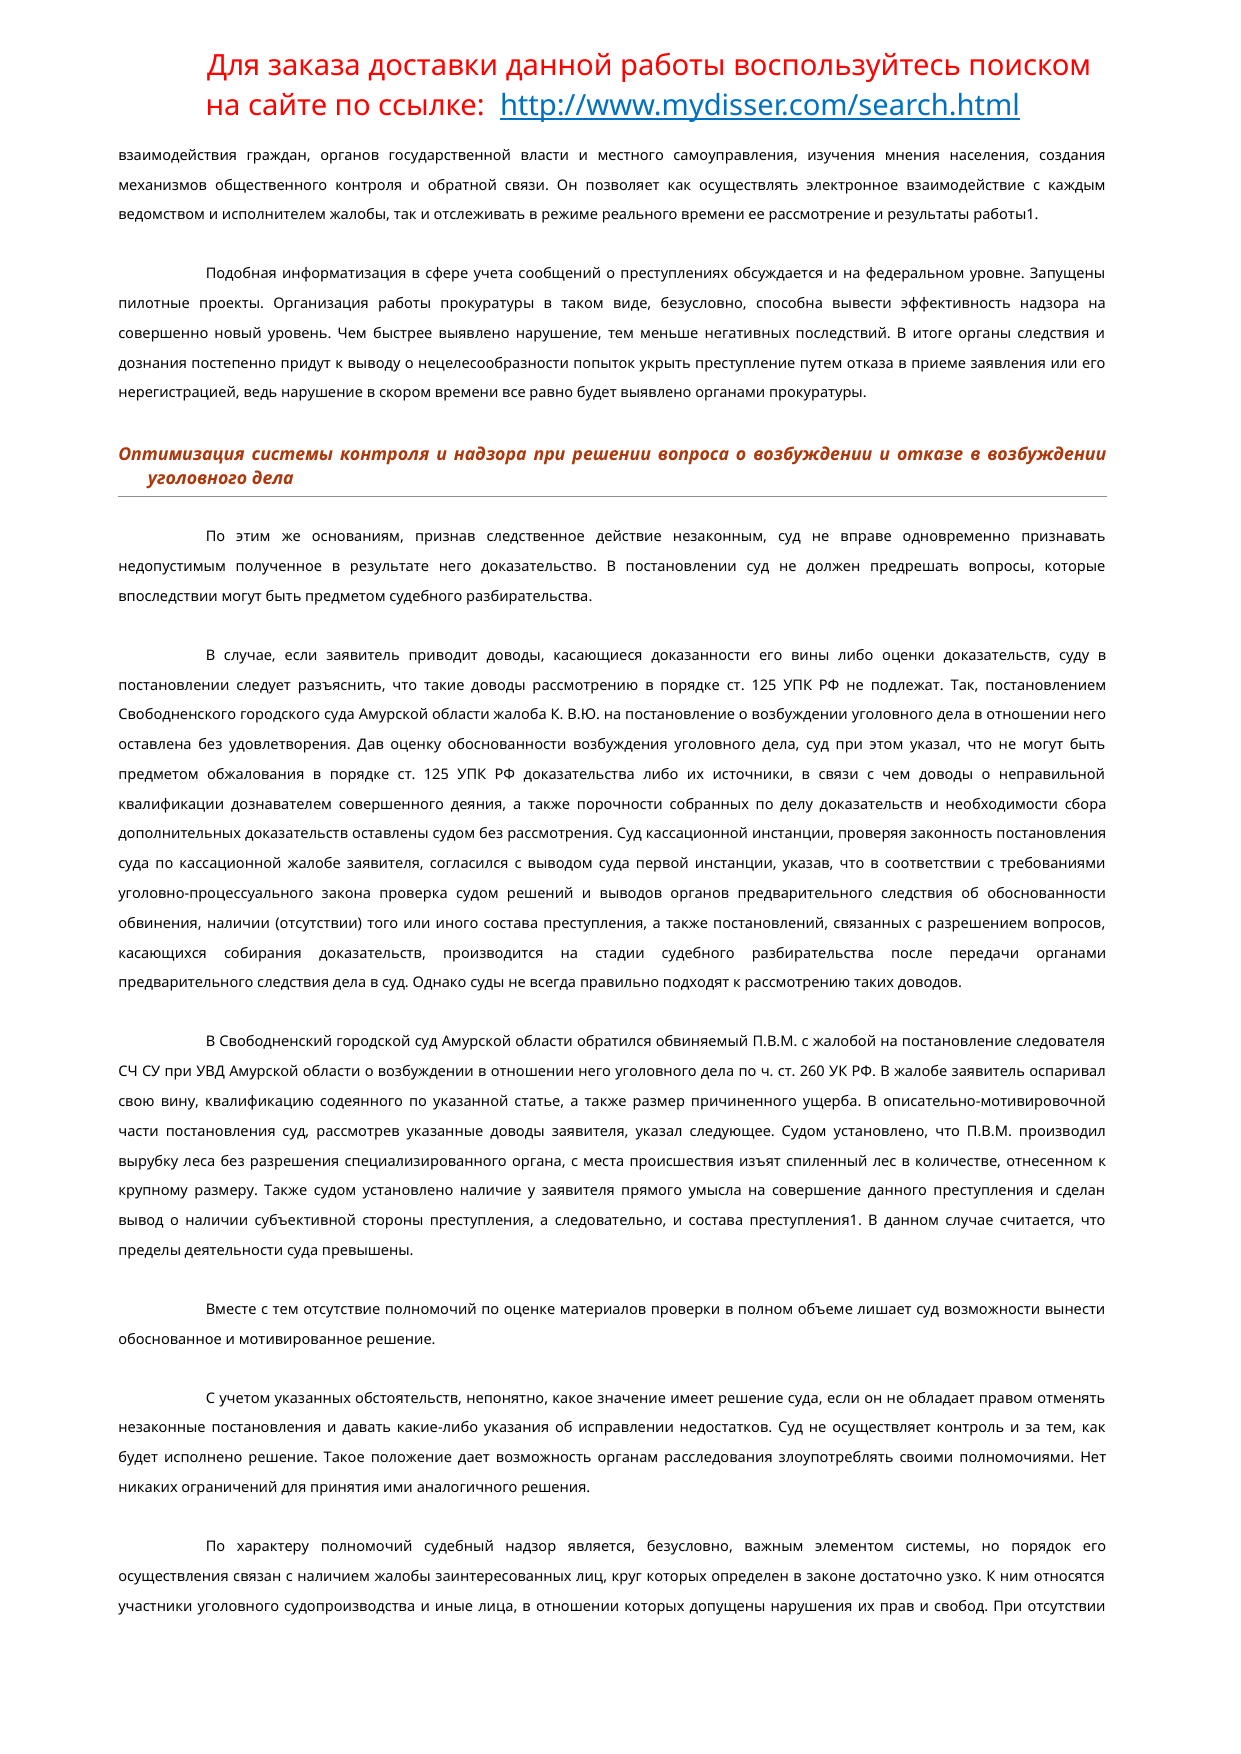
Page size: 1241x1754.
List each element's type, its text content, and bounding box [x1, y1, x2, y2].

subtitle Оптимизация системы контроля и надзора при решении вопроса о возбуждении и отказе в возбуждении уголовного дела [118, 441, 1107, 496]
text В случае, если заявитель приводит доводы, касающиеся доказанности его вины либо оценки доказательств, суду в постановлении следует разъяснить, что такие доводы рассмотрению в порядке ст. 125 УПК РФ не подлежат. Так, постановлением Свободненского городского суда Амурской области жалоба К. В.Ю. на постановление о возбуждении уголовного дела в отношении него оставлена без удовлетворения. Дав оценку обоснованности возбуждения уголовного дела, суд при этом указал, что не могут быть предметом обжалования в порядке ст. 125 УПК РФ доказательства либо их источники, в связи с чем доводы о неправильной квалификации дознавателем совершенного деяния, а также порочности собранных по делу доказательств и необходимости сбора дополнительных доказательств оставлены судом без рассмотрения. Суд кассационной инстанции, проверяя законность постановления суда по кассационной жалобе заявителя, согласился с выводом суда первой инстанции, указав, что в соответствии с требованиями уголовно-процессуального закона проверка судом решений и выводов органов предварительного следствия об обоснованности обвинения, наличии (отсутствии) того или иного состава преступления, а также постановлений, связанных с разрешением вопросов, касающихся собирания доказательств, производится на стадии судебного разбирательства после передачи органами предварительного следствия дела в суд. Однако суды не всегда правильно подходят к рассмотрению таких доводов. [118, 644, 1107, 992]
text По этим же основаниям, признав следственное действие незаконным, суд не вправе одновременно признавать недопустимым полученное в результате него доказательство. В постановлении суд не должен предрешать вопросы, которые впоследствии могут быть предметом судебного разбирательства. [118, 526, 1107, 606]
text Вместе с тем отсутствие полномочий по оценке материалов проверки в полном объеме лишает суд возможности вынести обоснованное и мотивированное решение. [118, 1299, 1107, 1348]
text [118, 1536, 1107, 1615]
text В Свободненский городской суд Амурской области обратился обвиняемый П.В.М. с жалобой на постановление следователя СЧ СУ при УВД Амурской области о возбуждении в отношении него уголовного дела по ч. ст. 260 УК РФ. В жалобе заявитель оспаривал свою вину, квалификацию содеянного по указанной статье, а также размер причиненного ущерба. В описательно-мотивировочной части постановления суд, рассмотрев указанные доводы заявителя, указал следующее. Судом установлено, что П.В.М. производил вырубку леса без разрешения специализированного органа, с места происшествия изъят спиленный лес в количестве, отнесенном к крупному размеру. Также судом установлено наличие у заявителя прямого умысла на совершение данного преступления и сделан вывод о наличии субъективной стороны преступления, а следовательно, и состава преступления1. В данном случае считается, что пределы деятельности суда превышены. [118, 1031, 1107, 1260]
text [118, 144, 1107, 224]
text С учетом указанных обстоятельств, непонятно, какое значение имеет решение суда, если он не обладает правом отменять незаконные постановления и давать какие-либо указания об исправлении недостатков. Суд не осуществляет контроль и за тем, как будет исполнено решение. Такое положение дает возможность органам расследования злоупотреблять своими полномочиями. Нет никаких ограничений для принятия ими аналогичного решения. [118, 1387, 1107, 1497]
text Подобная информатизация в сфере учета сообщений о преступлениях обсуждается и на федеральном уровне. Запущены пилотные проекты. Организация работы прокуратуры в таком виде, безусловно, способна вывести эффективность надзора на совершенно новый уровень. Чем быстрее выявлено нарушение, тем меньше негативных последствий. В итоге органы следствия и дознания постепенно придут к выводу о нецелесообразности попыток укрыть преступление путем отказа в приеме заявления или его нерегистрацией, ведь нарушение в скором времени все равно будет выявлено органами прокуратуры. [118, 263, 1107, 402]
